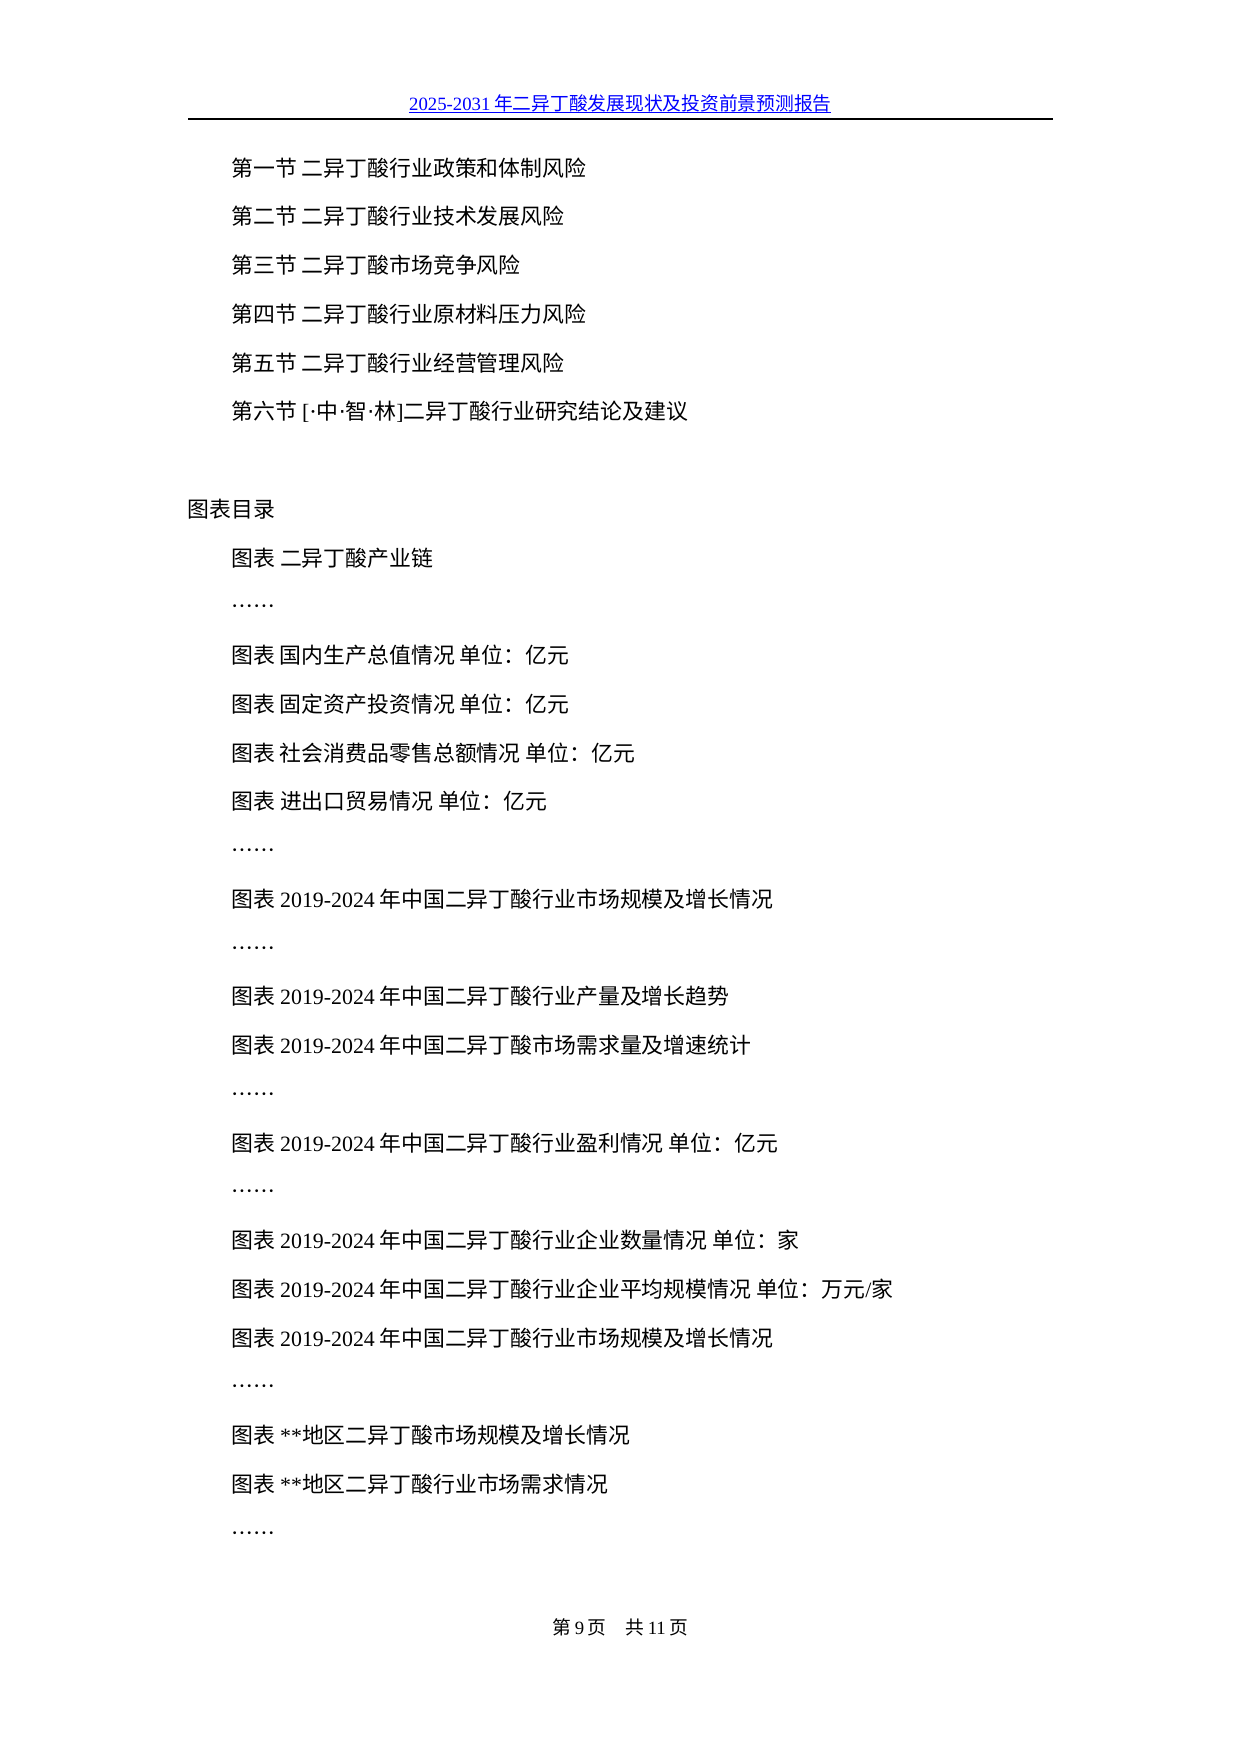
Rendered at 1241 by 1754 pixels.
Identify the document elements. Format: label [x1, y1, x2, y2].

text [187, 150, 1053, 1548]
